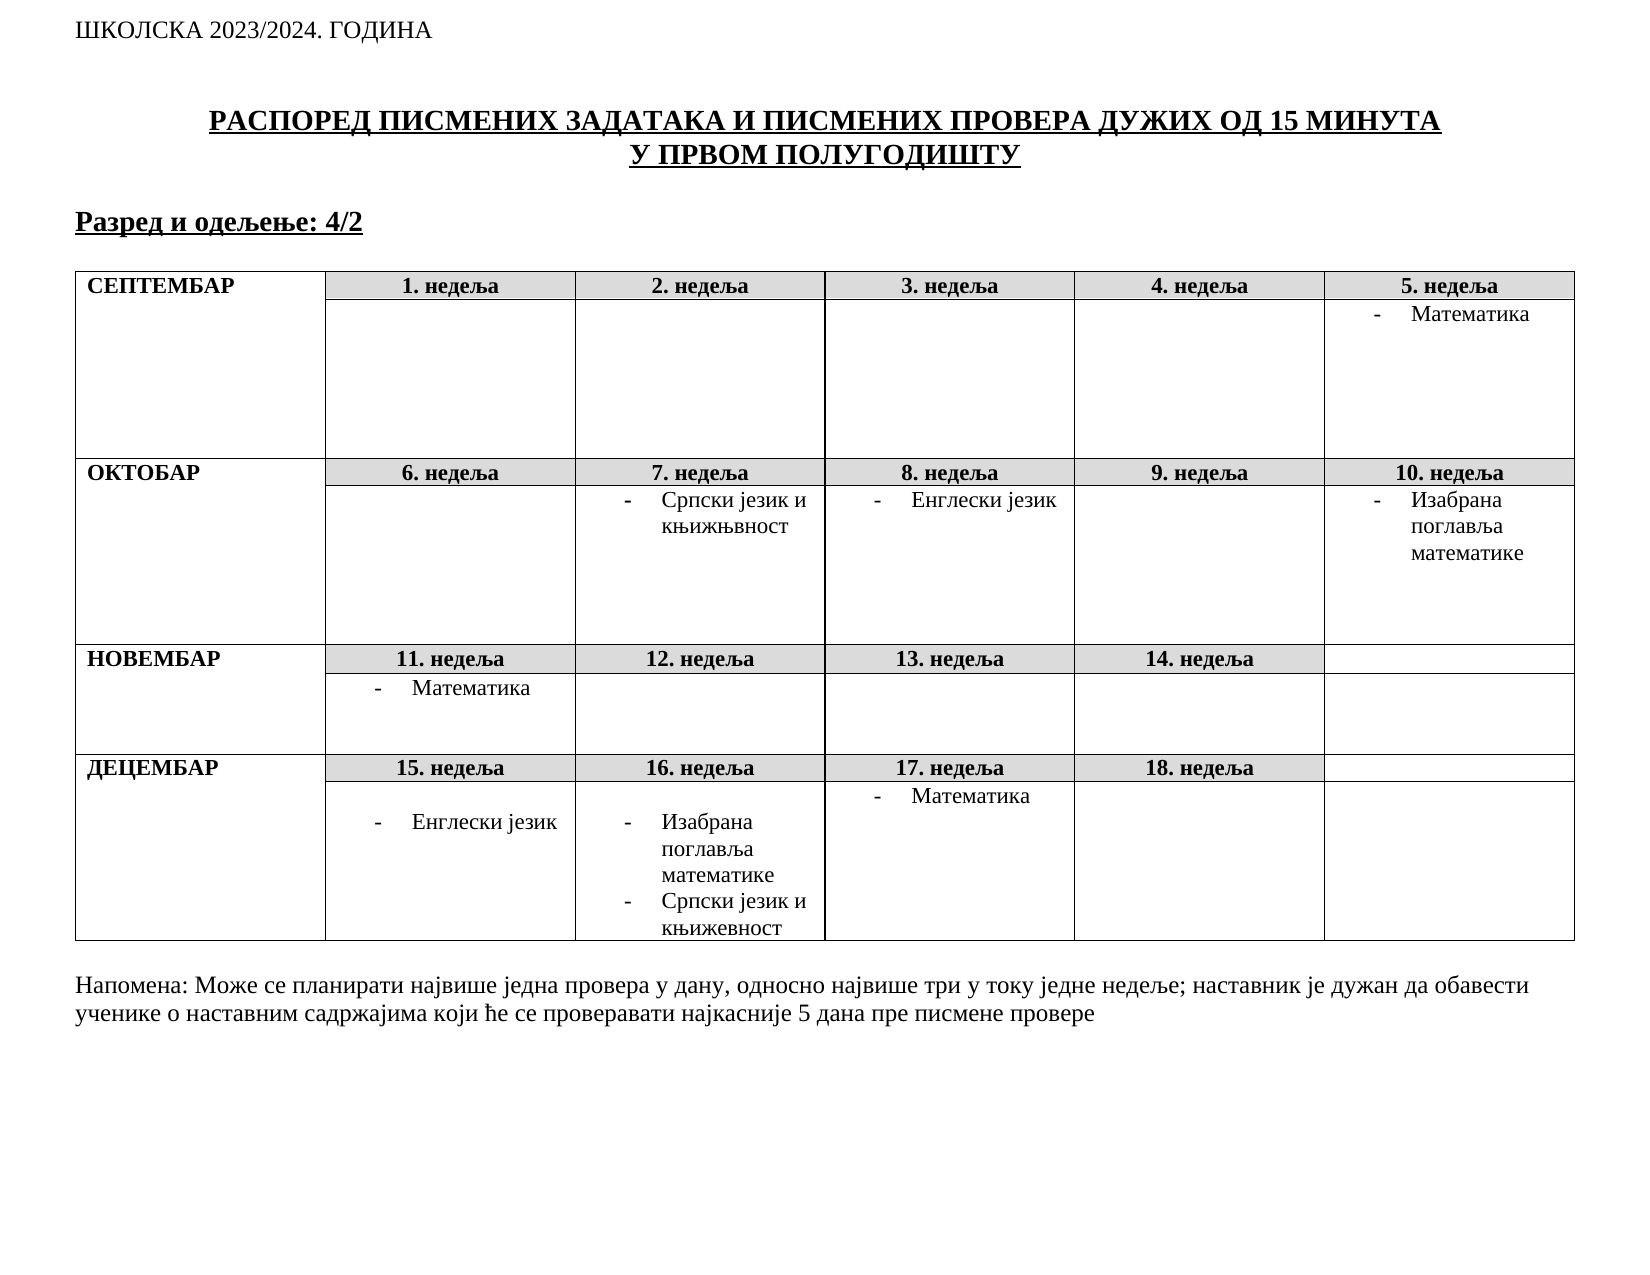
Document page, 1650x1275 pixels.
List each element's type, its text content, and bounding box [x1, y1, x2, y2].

table_cell [576, 674, 824, 753]
table_cell [1075, 300, 1324, 458]
table_cell [1075, 486, 1324, 644]
table_cell Енглески језик [326, 782, 575, 940]
table_header СЕПТЕМБАР [76, 272, 325, 458]
table_cell НОВЕМБАР [76, 645, 325, 753]
table_cell 16. недеља [576, 755, 824, 781]
table_cell [1325, 755, 1574, 781]
table_cell [826, 300, 1074, 458]
text У ПРВОМ ПОЛУГОДИШТУ [75, 137, 1575, 171]
text Разред и одељење: 4/2 [75, 204, 1575, 238]
table_cell ДЕЦЕМБАР [76, 755, 325, 940]
table_cell 18. недеља [1075, 755, 1324, 781]
text Напомена: Може се планирати највише једна провера у дану, односно највише три у току једне недеље; наставник је дужан да обавести ученике о наставним садржајима који ће се проверавати најкасније 5 дана пре писмене провере [75, 970, 1575, 1027]
table_cell 12. недеља [576, 645, 824, 673]
table_cell 7. недеља [576, 459, 824, 485]
table_cell [1075, 782, 1324, 940]
table_header 3. недеља [826, 272, 1074, 298]
table_cell Српски језик и књижњвност [576, 486, 824, 644]
table_cell [576, 300, 824, 458]
table_cell Изабрана поглавља математике Српски језик и књижевност [576, 782, 824, 940]
table_cell [1325, 674, 1574, 753]
table_cell Математика [326, 674, 575, 753]
table_cell 10. недеља [1325, 459, 1574, 485]
table_cell 8. недеља [826, 459, 1074, 485]
table_cell Математика [1325, 300, 1574, 458]
table_cell [1325, 645, 1574, 673]
table_cell Енглески језик [826, 486, 1074, 644]
table_header 4. недеља [1075, 272, 1324, 298]
table_cell [826, 674, 1074, 753]
table_cell 11. недеља [326, 645, 575, 673]
table_cell 13. недеља [826, 645, 1074, 673]
table_header 2. недеља [576, 272, 824, 298]
table_cell 15. недеља [326, 755, 575, 781]
table_cell [1325, 782, 1574, 940]
table_cell 17. недеља [826, 755, 1074, 781]
table_cell ОКТОБАР [76, 459, 325, 644]
text РАСПОРЕД ПИСМЕНИХ ЗАДАТАКА И ПИСМЕНИХ ПРОВЕРА ДУЖИХ ОД 15 МИНУТА [75, 103, 1575, 137]
table_cell 9. недеља [1075, 459, 1324, 485]
table_cell 14. недеља [1075, 645, 1324, 673]
table_header 5. недеља [1325, 272, 1574, 298]
table_cell [326, 486, 575, 644]
table_header 1. недеља [326, 272, 575, 298]
table_cell [1075, 674, 1324, 753]
table_cell Математика [826, 782, 1074, 940]
table_cell 6. недеља [326, 459, 575, 485]
text ШКОЛСКА 2023/2024. ГОДИНА [75, 15, 1575, 43]
table_cell [326, 300, 575, 458]
table_cell Изабрана поглавља математике [1325, 486, 1574, 644]
